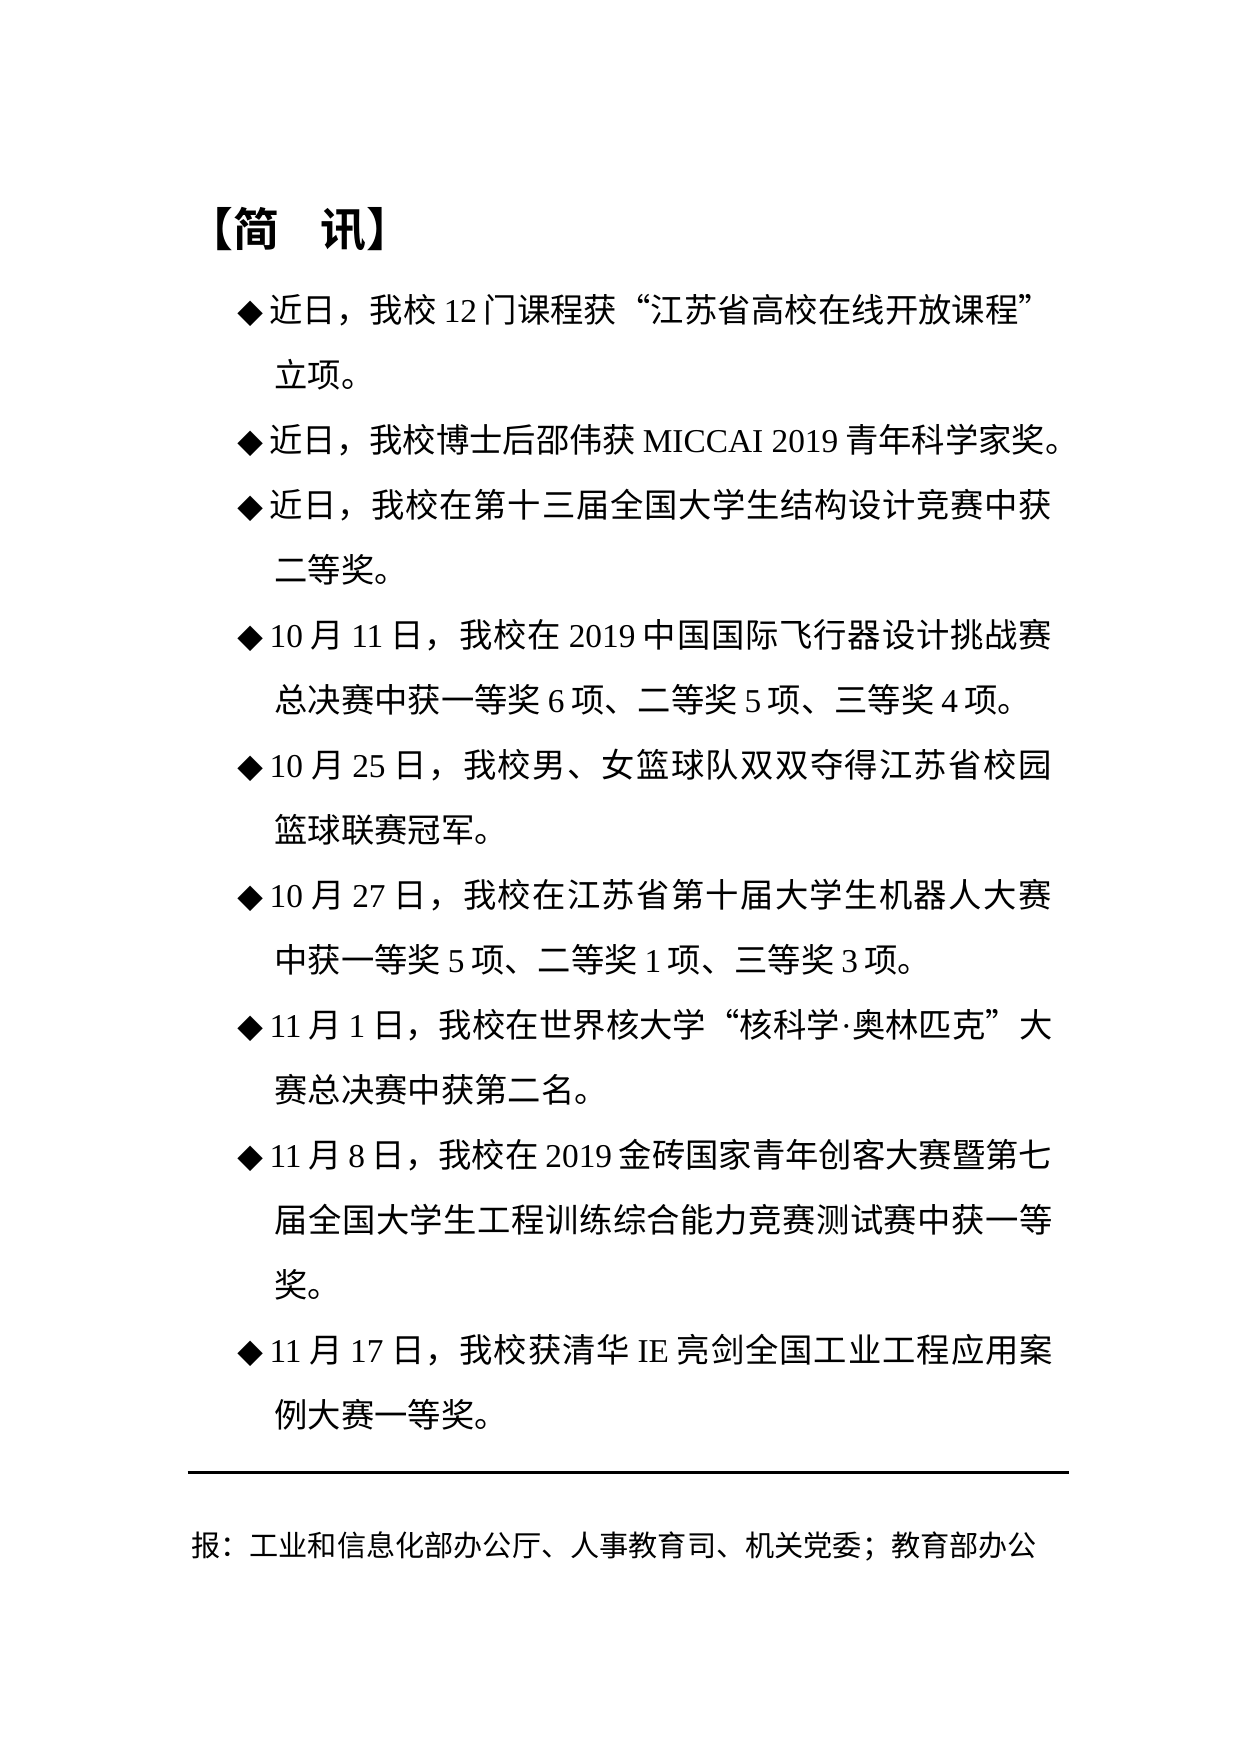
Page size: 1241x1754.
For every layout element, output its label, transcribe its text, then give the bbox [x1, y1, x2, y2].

list 近日，我校博士后邵伟获MICCAI 2019青年科学家奖。 [237, 406, 1053, 471]
text 【简 讯】 [187, 178, 1053, 276]
list 近日，我校12门课程获“江苏省高校在线开放课程”立项。 [237, 276, 1053, 406]
list 11月8日，我校在2019金砖国家青年创客大赛暨第七届全国大学生工程训练综合能力竞赛测试赛中获一等奖。 [237, 1121, 1053, 1316]
list 10月25日，我校男、女篮球队双双夺得江苏省校园篮球联赛冠军。 [237, 731, 1053, 861]
list 10月11日，我校在2019中国国际飞行器设计挑战赛总决赛中获一等奖6项、二等奖5项、三等奖4项。 [237, 601, 1053, 731]
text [191, 1511, 1053, 1576]
list 近日，我校在第十三届全国大学生结构设计竞赛中获二等奖。 [237, 471, 1053, 601]
list 11月1日，我校在世界核大学“核科学·奥林匹克”大赛总决赛中获第二名。 [237, 991, 1053, 1121]
list 10月27日，我校在江苏省第十届大学生机器人大赛中获一等奖5项、二等奖1项、三等奖3项。 [237, 861, 1053, 991]
list 11月17日，我校获清华IE亮剑全国工业工程应用案例大赛一等奖。 [237, 1316, 1053, 1446]
